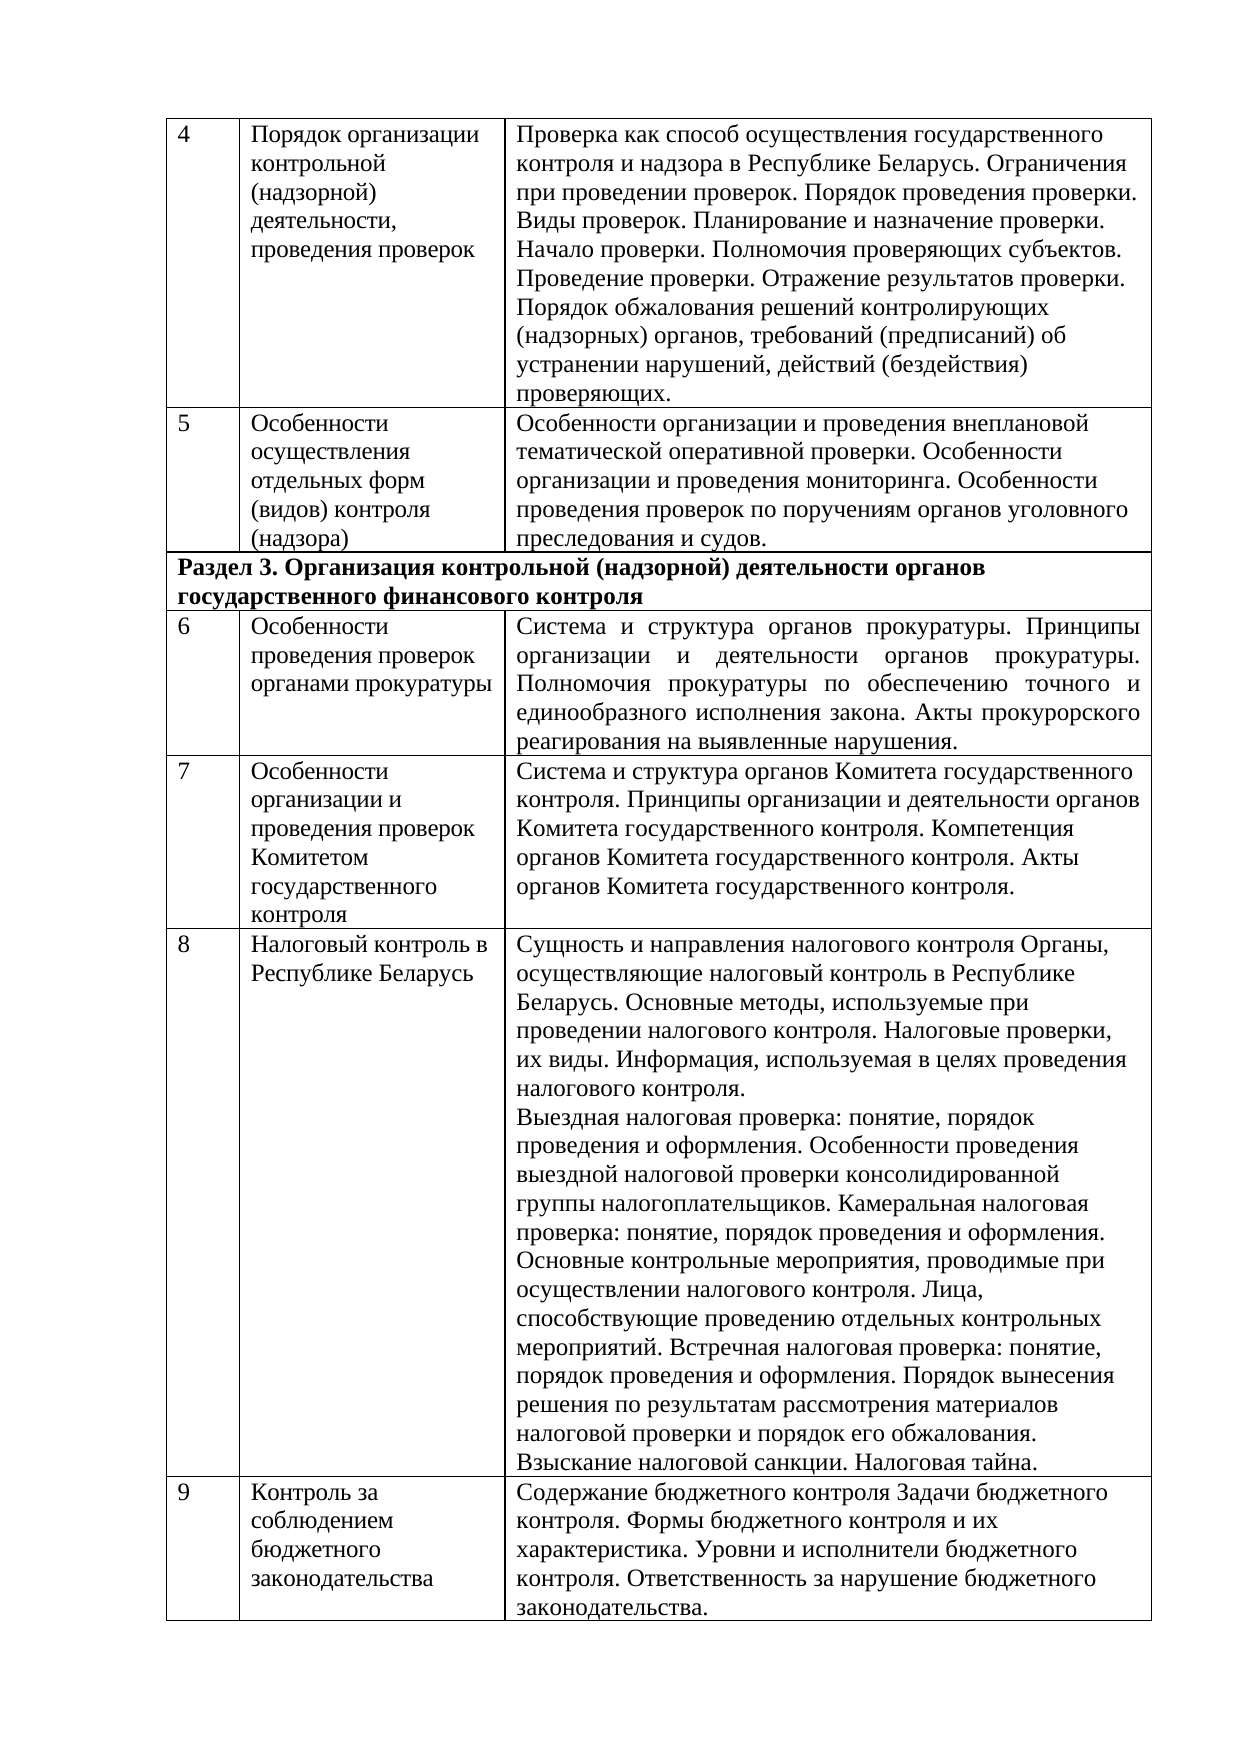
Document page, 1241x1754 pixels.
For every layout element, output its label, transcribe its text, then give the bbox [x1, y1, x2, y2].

table_cell Сущность и направления налогового контроля Органы, осуществляющие налоговый контроль в Республике Беларусь. Основные методы, используемые при проведении налогового контроля. Налоговые проверки, их виды. Информация, используемая в целях проведения налогового контроля. Выездная налоговая проверка: понятие, порядок проведения и оформления. Особенности проведения выездной налоговой проверки консолидированной группы налогоплательщиков. Камеральная налоговая проверка: понятие, порядок проведения и оформления. Основные контрольные мероприятия, проводимые при осуществлении налогового контроля. Лица, способствующие проведению отдельных контрольных мероприятий. Встречная налоговая проверка: понятие, порядок проведения и оформления. Порядок вынесения решения по результатам рассмотрения материалов налоговой проверки и порядок его обжалования. Взыскание налоговой санкции. Налоговая тайна. [506, 929, 1151, 1476]
table_cell Проверка как способ осуществления государственного контроля и надзора в Республике Беларусь. Ограничения при проведении проверок. Порядок проведения проверки. Виды проверок. Планирование и назначение проверки. Начало проверки. Полномочия проверяющих субъектов. Проведение проверки. Отражение результатов проверки. Порядок обжалования решений контролирующих (надзорных) органов, требований (предписаний) об устранении нарушений, действий (бездействия) проверяющих. [506, 119, 1151, 407]
table_cell 4 [167, 119, 239, 407]
table_cell 9 [167, 1477, 239, 1620]
table_cell Контроль за соблюдением бюджетного законодательства [240, 1477, 504, 1620]
table_cell Система и структура органов Комитета государственного контроля. Принципы организации и деятельности органов Комитета государственного контроля. Компетенция органов Комитета государственного контроля. Акты органов Комитета государственного контроля. [506, 756, 1151, 928]
table_cell 6 [167, 611, 239, 755]
table_cell 7 [167, 756, 239, 928]
table_cell Особенности организации и проведения проверок Комитетом государственного контроля [240, 756, 504, 928]
table_cell Порядок организации контрольной (надзорной) деятельности, проведения проверок [240, 119, 504, 407]
table_cell Особенности организации и проведения внеплановой тематической оперативной проверки. Особенности организации и проведения мониторинга. Особенности проведения проверок по поручениям органов уголовного преследования и судов. [506, 408, 1151, 551]
table_cell 8 [167, 929, 239, 1476]
table_cell 5 [167, 408, 239, 551]
table_cell Особенности проведения проверок органами прокуратуры [240, 611, 504, 755]
table_cell Особенности осуществления отдельных форм (видов) контроля (надзора) [240, 408, 504, 551]
table_cell Раздел 3. Организация контрольной (надзорной) деятельности органов государственного финансового контроля [167, 553, 1151, 610]
table_cell Налоговый контроль в Республике Беларусь [240, 929, 504, 1476]
table_cell Система и структура органов прокуратуры. Принципы организации и деятельности органов прокуратуры. Полномочия прокуратуры по обеспечению точного и единообразного исполнения закона. Акты прокурорского реагирования на выявленные нарушения. [506, 611, 1151, 755]
table_cell Содержание бюджетного контроля Задачи бюджетного контроля. Формы бюджетного контроля и их характеристика. Уровни и исполнители бюджетного контроля. Ответственность за нарушение бюджетного законодательства. [506, 1477, 1151, 1620]
